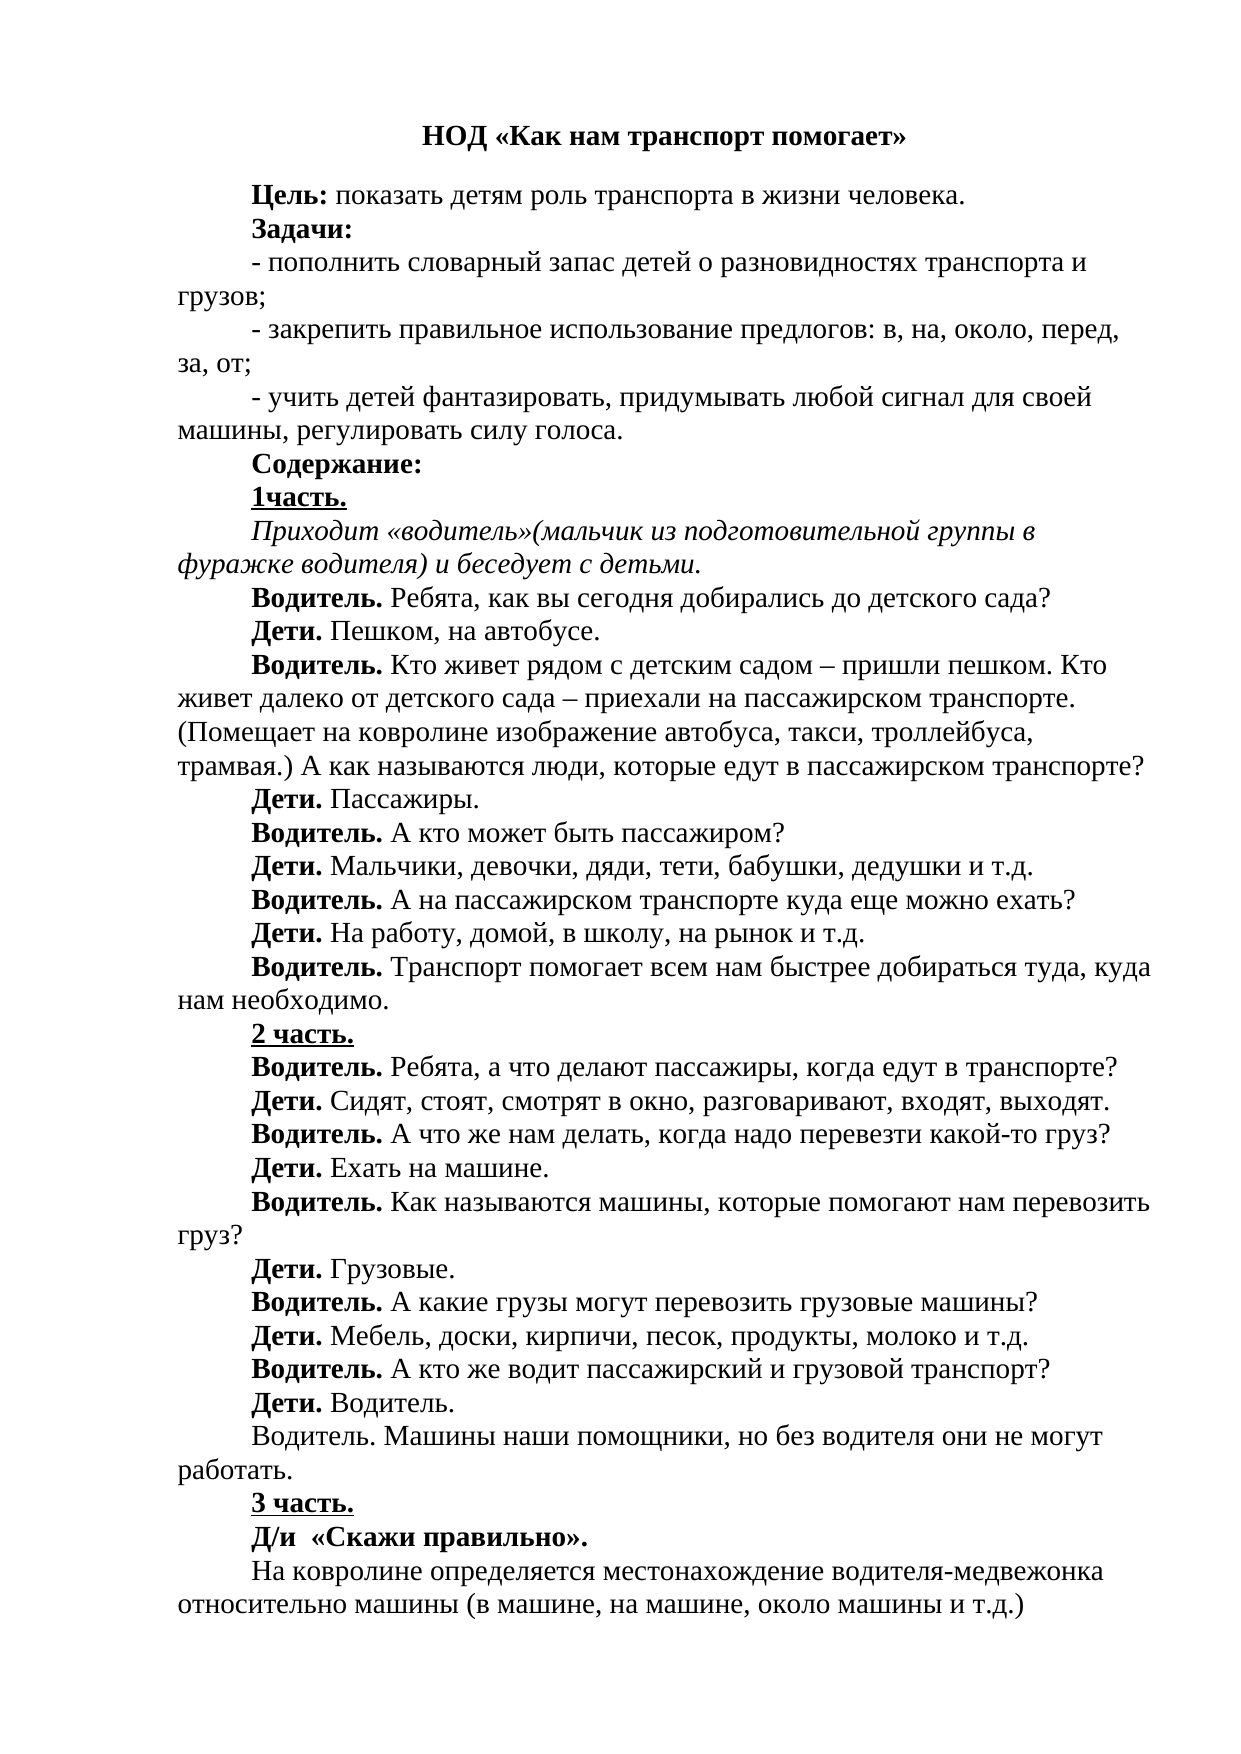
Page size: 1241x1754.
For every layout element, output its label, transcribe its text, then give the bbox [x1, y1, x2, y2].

text Приходит «водитель»(мальчик из подготовительной группы в фуражке водителя) и беседует с детьми. [177, 513, 1152, 580]
text Дети. Пешком, на автобусе. [177, 613, 1152, 647]
text Водитель. Кто живет рядом с детским садом – пришли пешком. Кто живет далеко от детского сада – приехали на пассажирском транспорте. (Помещает на ковролине изображение автобуса, такси, троллейбуса, трамвая.) А как называются люди, которые едут в пассажирском транспорте? [177, 647, 1152, 781]
text Водитель. Ребята, а что делают пассажиры, когда едут в транспорте? [177, 1049, 1152, 1083]
text - пополнить словарный запас детей о разновидностях транспорта и грузов; [177, 244, 1152, 312]
text Содержание: [177, 446, 1152, 479]
text Дети. Грузовые. [177, 1251, 1152, 1284]
text Дети. Мальчики, девочки, дяди, тети, бабушки, дедушки и т.д. [177, 848, 1152, 882]
text Дети. Сидят, стоят, смотрят в окно, разговаривают, входят, выходят. [177, 1083, 1152, 1117]
text Дети. На работу, домой, в школу, на рынок и т.д. [177, 915, 1152, 949]
text Водитель. А на пассажирском транспорте куда еще можно ехать? [177, 882, 1152, 915]
text Водитель. А кто может быть пассажиром? [177, 815, 1152, 848]
text Дети. Мебель, доски, кирпичи, песок, продукты, молоко и т.д. [177, 1318, 1152, 1351]
text Задачи: [177, 211, 1152, 244]
text 1часть. [177, 479, 1152, 513]
text Дети. Ехать на машине. [177, 1150, 1152, 1184]
text НОД «Как нам транспорт помогает» [177, 118, 1152, 152]
text На ковролине определяется местонахождение водителя-медвежонка относительно машины (в машине, на машине, около машины и т.д.) [177, 1553, 1152, 1620]
text Водитель. А что же нам делать, когда надо перевезти какой-то груз? [177, 1117, 1152, 1150]
text Д/и «Скажи правильно». [177, 1519, 1152, 1553]
text - учить детей фантазировать, придумывать любой сигнал для своей машины, регулировать силу голоса. [177, 379, 1152, 446]
text Цель: показать детям роль транспорта в жизни человека. [177, 177, 1152, 211]
text 2 часть. [177, 1016, 1152, 1049]
text Водитель. Ребята, как вы сегодня добирались до детского сада? [177, 580, 1152, 613]
text Дети. Пассажиры. [177, 781, 1152, 815]
text Водитель. А какие грузы могут перевозить грузовые машины? [177, 1284, 1152, 1318]
text 3 часть. [177, 1486, 1152, 1519]
text Дети. Водитель. [177, 1385, 1152, 1418]
text - закрепить правильное использование предлогов: в, на, около, перед, за, от; [177, 312, 1152, 379]
text Водитель. А кто же водит пассажирский и грузовой транспорт? [177, 1351, 1152, 1385]
text Водитель. Машины наши помощники, но без водителя они не могут работать. [177, 1418, 1152, 1486]
text Водитель. Как называются машины, которые помогают нам перевозить груз? [177, 1184, 1152, 1251]
text Водитель. Транспорт помогает всем нам быстрее добираться туда, куда нам необходимо. [177, 949, 1152, 1016]
